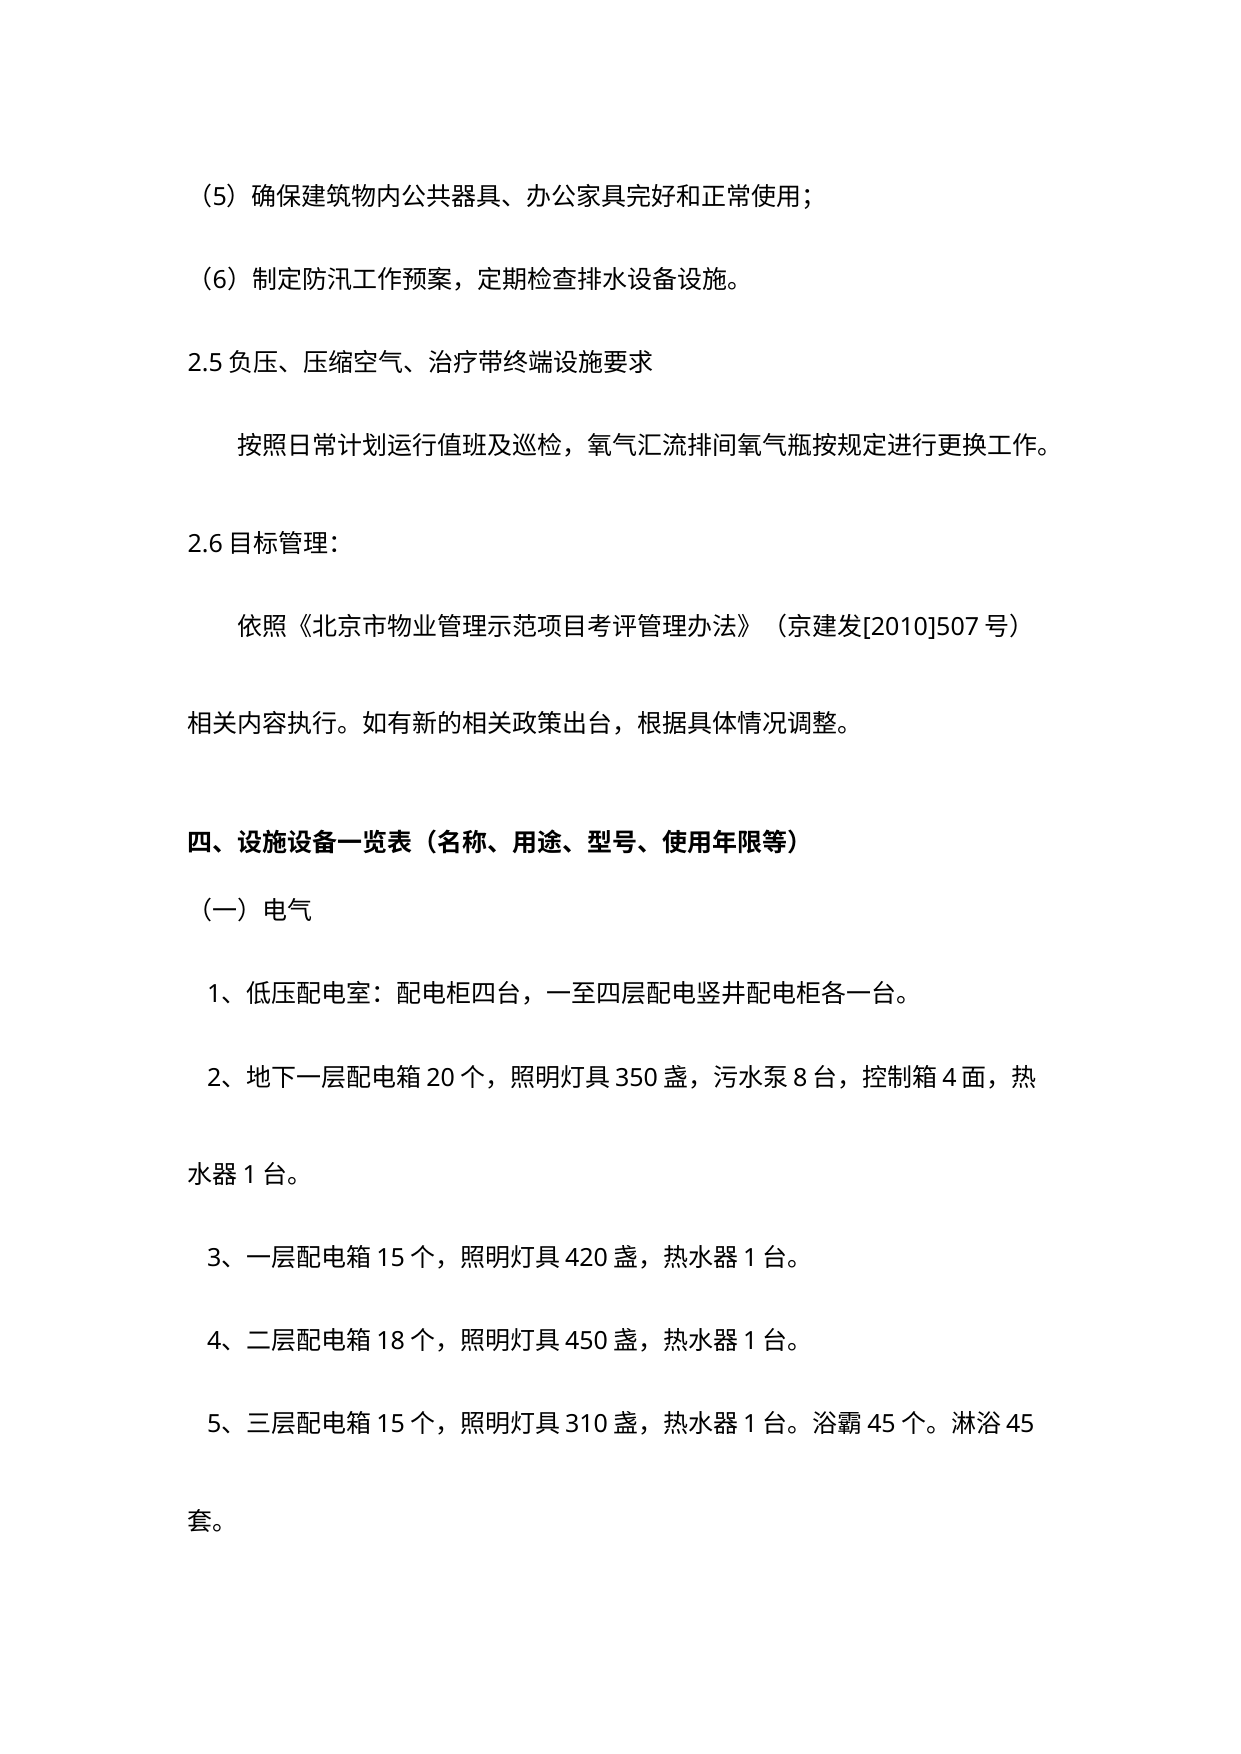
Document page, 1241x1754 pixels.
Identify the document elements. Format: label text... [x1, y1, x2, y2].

text 3、一层配电箱15个，照明灯具420盏，热水器1台。 [187, 1223, 1053, 1288]
text 按照日常计划运行值班及巡检，氧气汇流排间氧气瓶按规定进行更换工作。2.6目标管理： [187, 411, 1053, 574]
text 四、设施设备一览表（名称、用途、型号、使用年限等） [187, 822, 1053, 858]
text 5、三层配电箱15个，照明灯具310盏，热水器1台。浴霸45个。淋浴45套。 [187, 1389, 1053, 1552]
text 2、地下一层配电箱20个，照明灯具350盏，污水泵8台，控制箱4面，热水器1台。 [187, 1043, 1053, 1205]
text 1、低压配电室：配电柜四台，一至四层配电竖井配电柜各一台。 [187, 959, 1053, 1024]
text （5）确保建筑物内公共器具、办公家具完好和正常使用； [187, 162, 1053, 227]
text 4、二层配电箱18个，照明灯具450盏，热水器1台。 [187, 1306, 1053, 1371]
text 2.5负压、压缩空气、治疗带终端设施要求 [187, 328, 1053, 393]
text 依照《北京市物业管理示范项目考评管理办法》（京建发[2010]507号） 相关内容执行。如有新的相关政策出台，根据具体情况调整。 [187, 592, 1053, 754]
text （一）电气 [187, 876, 1053, 941]
text （6）制定防汛工作预案，定期检查排水设备设施。 [187, 245, 1053, 310]
